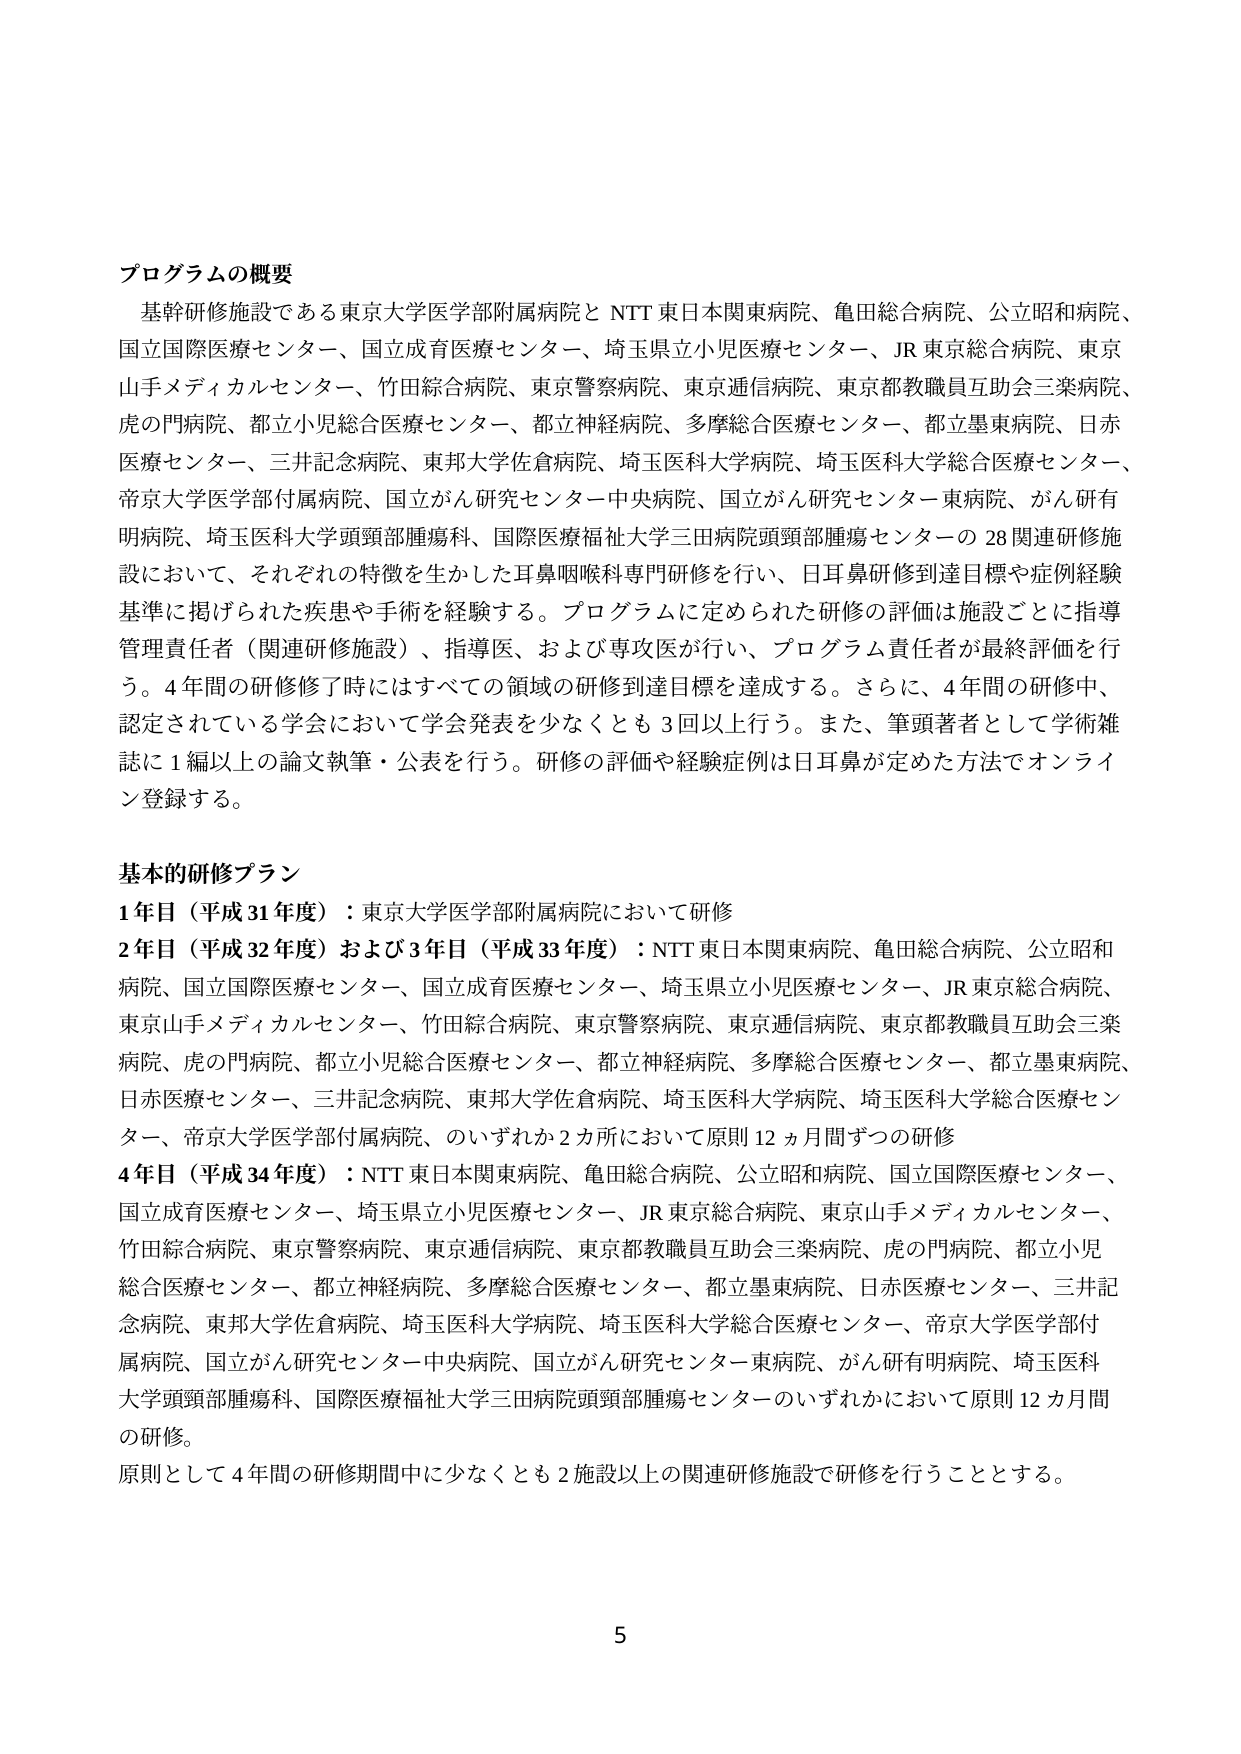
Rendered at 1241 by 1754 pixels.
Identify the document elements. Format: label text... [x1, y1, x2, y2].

text 1年目（平成31年度）：東京大学医学部附属病院において研修 [118, 892, 1122, 929]
text 基本的研修プラン [118, 854, 1122, 892]
text プログラムの概要 [118, 254, 1122, 292]
text 原則として4年間の研修期間中に少なくとも2施設以上の関連研修施設で研修を行うこととする。 [118, 1454, 1122, 1492]
text 基幹研修施設である東京大学医学部附属病院とNTT東日本関東病院、亀田総合病院、公立昭和病院、国立国際医療センター、国立成育医療センター、埼玉県立小児医療センター、JR東京総合病院、東京山手メディカルセンター、竹田綜合病院、東京警察病院、東京逓信病院、東京都教職員互助会三楽病院、虎の門病院、都立小児総合医療センター、都立神経病院、多摩総合医療センター、都立墨東病院、日赤医療センター、三井記念病院、東邦大学佐倉病院、埼玉医科大学病院、埼玉医科大学総合医療センター、帝京大学医学部付属病院、国立がん研究センター中央病院、国立がん研究センター東病院、がん研有明病院、埼玉医科大学頭頸部腫瘍科、国際医療福祉大学三田病院頭頸部腫瘍センターの28関連研修施設において、それぞれの特徴を生かした耳鼻咽喉科専門研修を行い、日耳鼻研修到達目標や症例経験基準に掲げられた疾患や手術を経験する。プログラムに定められた研修の評価は施設ごとに指導管理責任者（関連研修施設）、指導医、および専攻医が行い、プログラム責任者が最終評価を行う。4年間の研修修了時にはすべての領域の研修到達目標を達成する。さらに、4年間の研修中、認定されている学会において学会発表を少なくとも3回以上行う。また、筆頭著者として学術雑誌に1編以上の論文執筆・公表を行う。研修の評価や経験症例は日耳鼻が定めた方法でオンライン登録する。 [118, 292, 1122, 817]
text 2年目（平成32年度）および3年目（平成33年度）：NTT東日本関東病院、亀田総合病院、公立昭和病院、国立国際医療センター、国立成育医療センター、埼玉県立小児医療センター、JR東京総合病院、東京山手メディカルセンター、竹田綜合病院、東京警察病院、東京逓信病院、東京都教職員互助会三楽病院、虎の門病院、都立小児総合医療センター、都立神経病院、多摩総合医療センター、都立墨東病院、日赤医療センター、三井記念病院、東邦大学佐倉病院、埼玉医科大学病院、埼玉医科大学総合医療センター、帝京大学医学部付属病院、のいずれか2カ所において原則12ヵ月間ずつの研修 [118, 929, 1122, 1154]
text 4年目（平成34年度）：NTT東日本関東病院、亀田総合病院、公立昭和病院、国立国際医療センター、国立成育医療センター、埼玉県立小児医療センター、JR東京総合病院、東京山手メディカルセンター、竹田綜合病院、東京警察病院、東京逓信病院、東京都教職員互助会三楽病院、虎の門病院、都立小児総合医療センター、都立神経病院、多摩総合医療センター、都立墨東病院、日赤医療センター、三井記念病院、東邦大学佐倉病院、埼玉医科大学病院、埼玉医科大学総合医療センター、帝京大学医学部付属病院、国立がん研究センター中央病院、国立がん研究センター東病院、がん研有明病院、埼玉医科大学頭頸部腫瘍科、国際医療福祉大学三田病院頭頸部腫瘍センターのいずれかにおいて原則12カ月間の研修。 [118, 1154, 1122, 1454]
